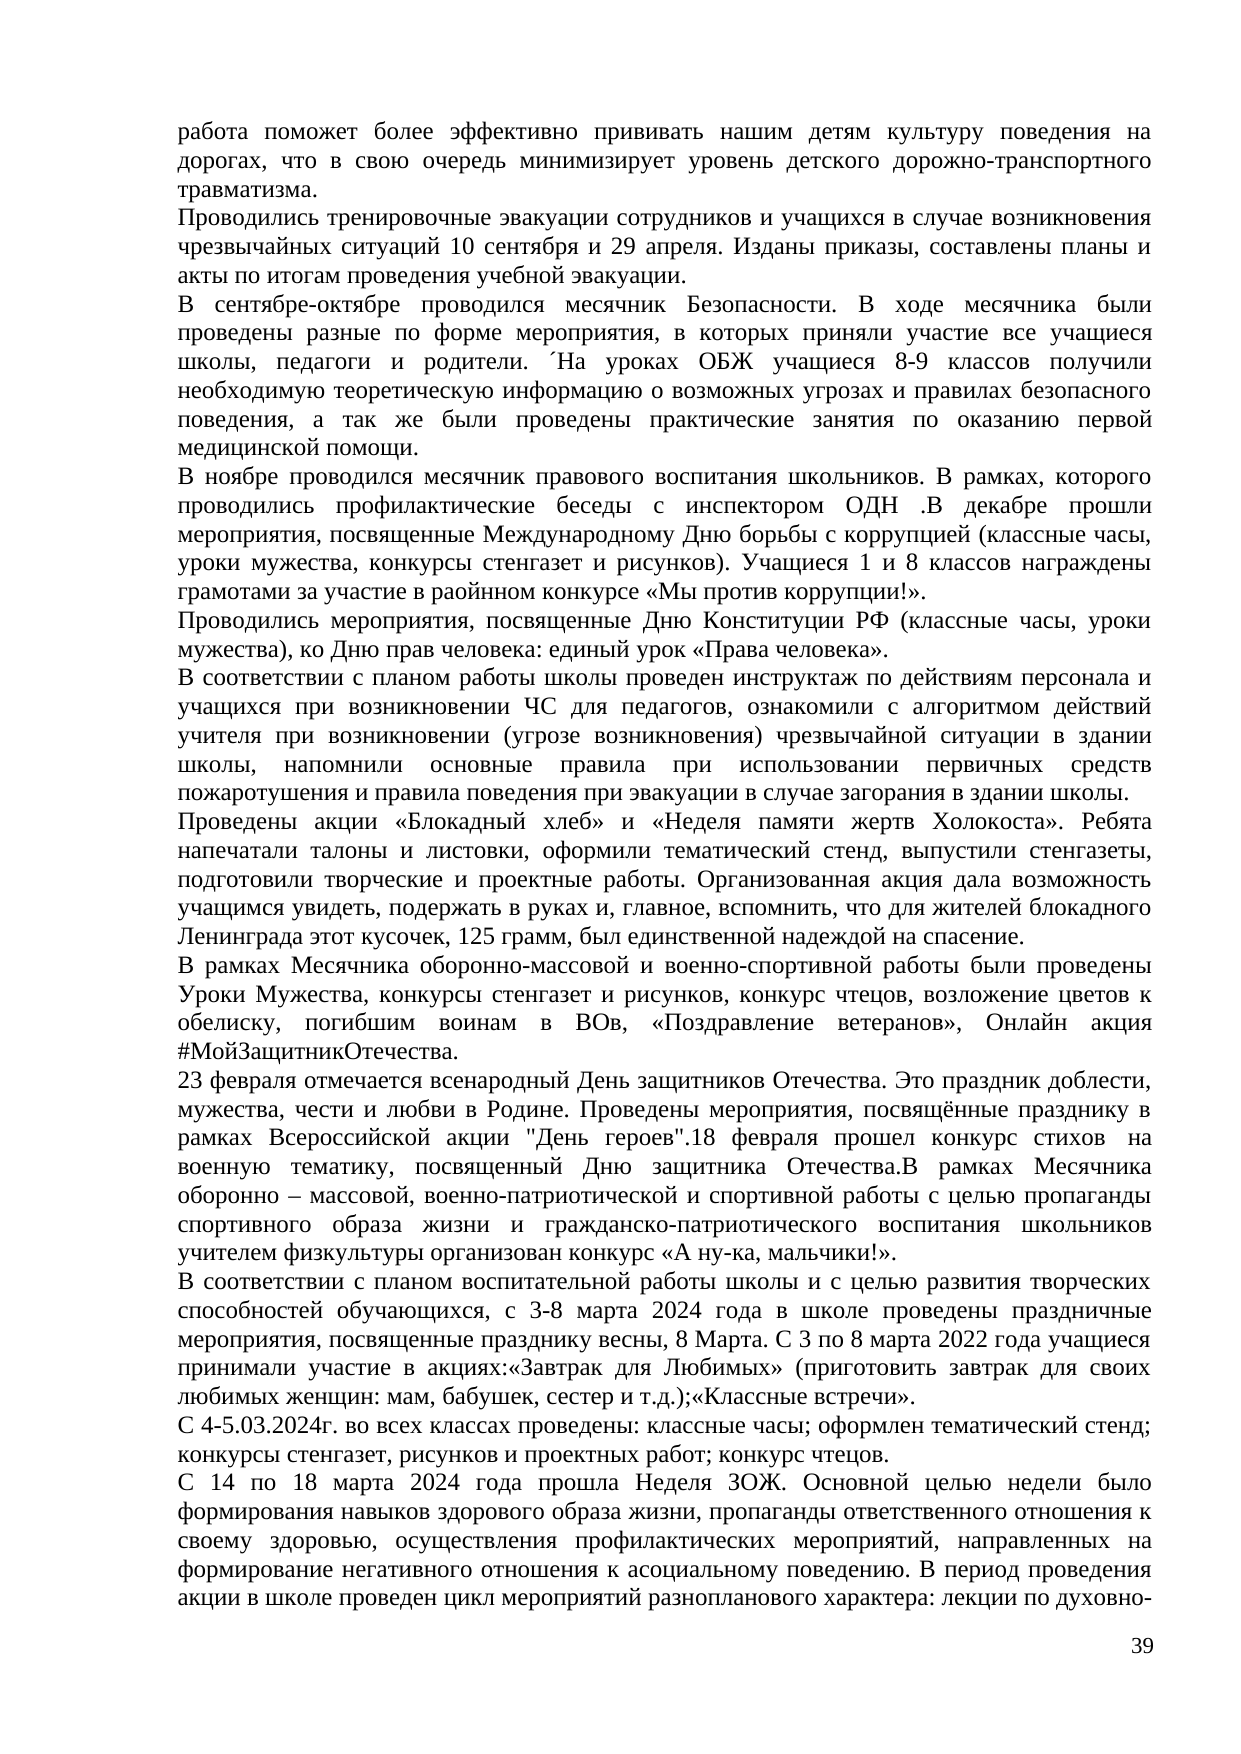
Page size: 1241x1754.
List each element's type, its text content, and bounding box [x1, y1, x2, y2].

text работа поможет более эффективно прививать нашим детям культуру поведения на дорогах, что в свою очередь минимизирует уровень детского дорожно-транспортного травматизма. [177, 116, 1152, 202]
text 23 февраля отмечается всенародный День защитников Отечества. Это праздник доблести, мужества, чести и любви в Родине. Проведены мероприятия, посвящённые празднику в рамках Всероссийской акции "День героев".18 февраля прошел конкурс стихов на военную тематику, посвященный Дню защитника Отечества.В рамках Месячника оборонно – массовой, военно-патриотической и спортивной работы с целью пропаганды спортивного образа жизни и гражданско-патриотического воспитания школьников учителем физкультуры организован конкурс «А ну-ка, мальчики!». [177, 1065, 1152, 1266]
text В рамках Месячника оборонно-массовой и военно-спортивной работы были проведены Уроки Мужества, конкурсы стенгазет и рисунков, конкурс чтецов, возложение цветов к обелиску, погибшим воинам в ВОв, «Поздравление ветеранов», Онлайн акция #МойЗащитникОтечества. [177, 950, 1152, 1065]
text Проводились тренировочные эвакуации сотрудников и учащихся в случае возникновения чрезвычайных ситуаций 10 сентября и 29 апреля. Изданы приказы, составлены планы и акты по итогам проведения учебной эвакуации. [177, 202, 1152, 289]
text В соответствии с планом работы школы проведен инструктаж по действиям персонала и учащихся при возникновении ЧС для педагогов, ознакомили с алгоритмом действий учителя при возникновении (угрозе возникновения) чрезвычайной ситуации в здании школы, напомнили основные правила при использовании первичных средств пожаротушения и правила поведения при эвакуации в случае загорания в здании школы. [177, 662, 1152, 806]
text В ноябре проводился месячник правового воспитания школьников. В рамках, которого проводились профилактические беседы с инспектором ОДН .В декабре прошли мероприятия, посвященные Международному Дню борьбы с коррупцией (классные часы, уроки мужества, конкурсы стенгазет и рисунков). Учащиеся 1 и 8 классов награждены грамотами за участие в раойнном конкурсе «Мы против коррупции!». [177, 461, 1152, 605]
text С 4-5.03.2024г. во всех классах проведены: классные часы; оформлен тематический стенд; конкурсы стенгазет, рисунков и проектных работ; конкурс чтецов. [177, 1410, 1152, 1467]
text В сентябре-октябре проводился месячник Безопасности. В ходе месячника были проведены разные по форме мероприятия, в которых приняли участие все учащиеся школы, педагоги и родители. ´На уроках ОБЖ учащиеся 8-9 классов получили необходимую теоретическую информацию о возможных угрозах и правилах безопасного поведения, а так же были проведены практические занятия по оказанию первой медицинской помощи. [177, 289, 1152, 461]
text С 14 по 18 марта 2024 года прошла Неделя ЗОЖ. Основной целью недели было формирования навыков здорового образа жизни, пропаганды ответственного отношения к своему здоровью, осуществления профилактических мероприятий, направленных на формирование негативного отношения к асоциальному поведению. В период проведения акции в школе проведен цикл мероприятий разнопланового характера: лекции по духовно- [177, 1467, 1152, 1611]
text Проведены акции «Блокадный хлеб» и «Неделя памяти жертв Холокоста». Ребята напечатали талоны и листовки, оформили тематический стенд, выпустили стенгазеты, подготовили творческие и проектные работы. Организованная акция дала возможность учащимся увидеть, подержать в руках и, главное, вспомнить, что для жителей блокадного Ленинграда этот кусочек, 125 грамм, был единственной надеждой на спасение. [177, 806, 1152, 950]
text Проводились мероприятия, посвященные Дню Конституции РФ (классные часы, уроки мужества), ко Дню прав человека: единый урок «Права человека». [177, 605, 1152, 662]
text В соответствии с планом воспитательной работы школы и с целью развития творческих способностей обучающихся, с 3-8 марта 2024 года в школе проведены праздничные мероприятия, посвященные празднику весны, 8 Марта. С 3 по 8 марта 2022 года учащиеся принимали участие в акциях:«Завтрак для Любимых» (приготовить завтрак для своих любимых женщин: мам, бабушек, сестер и т.д.);«Классные встречи». [177, 1266, 1152, 1410]
